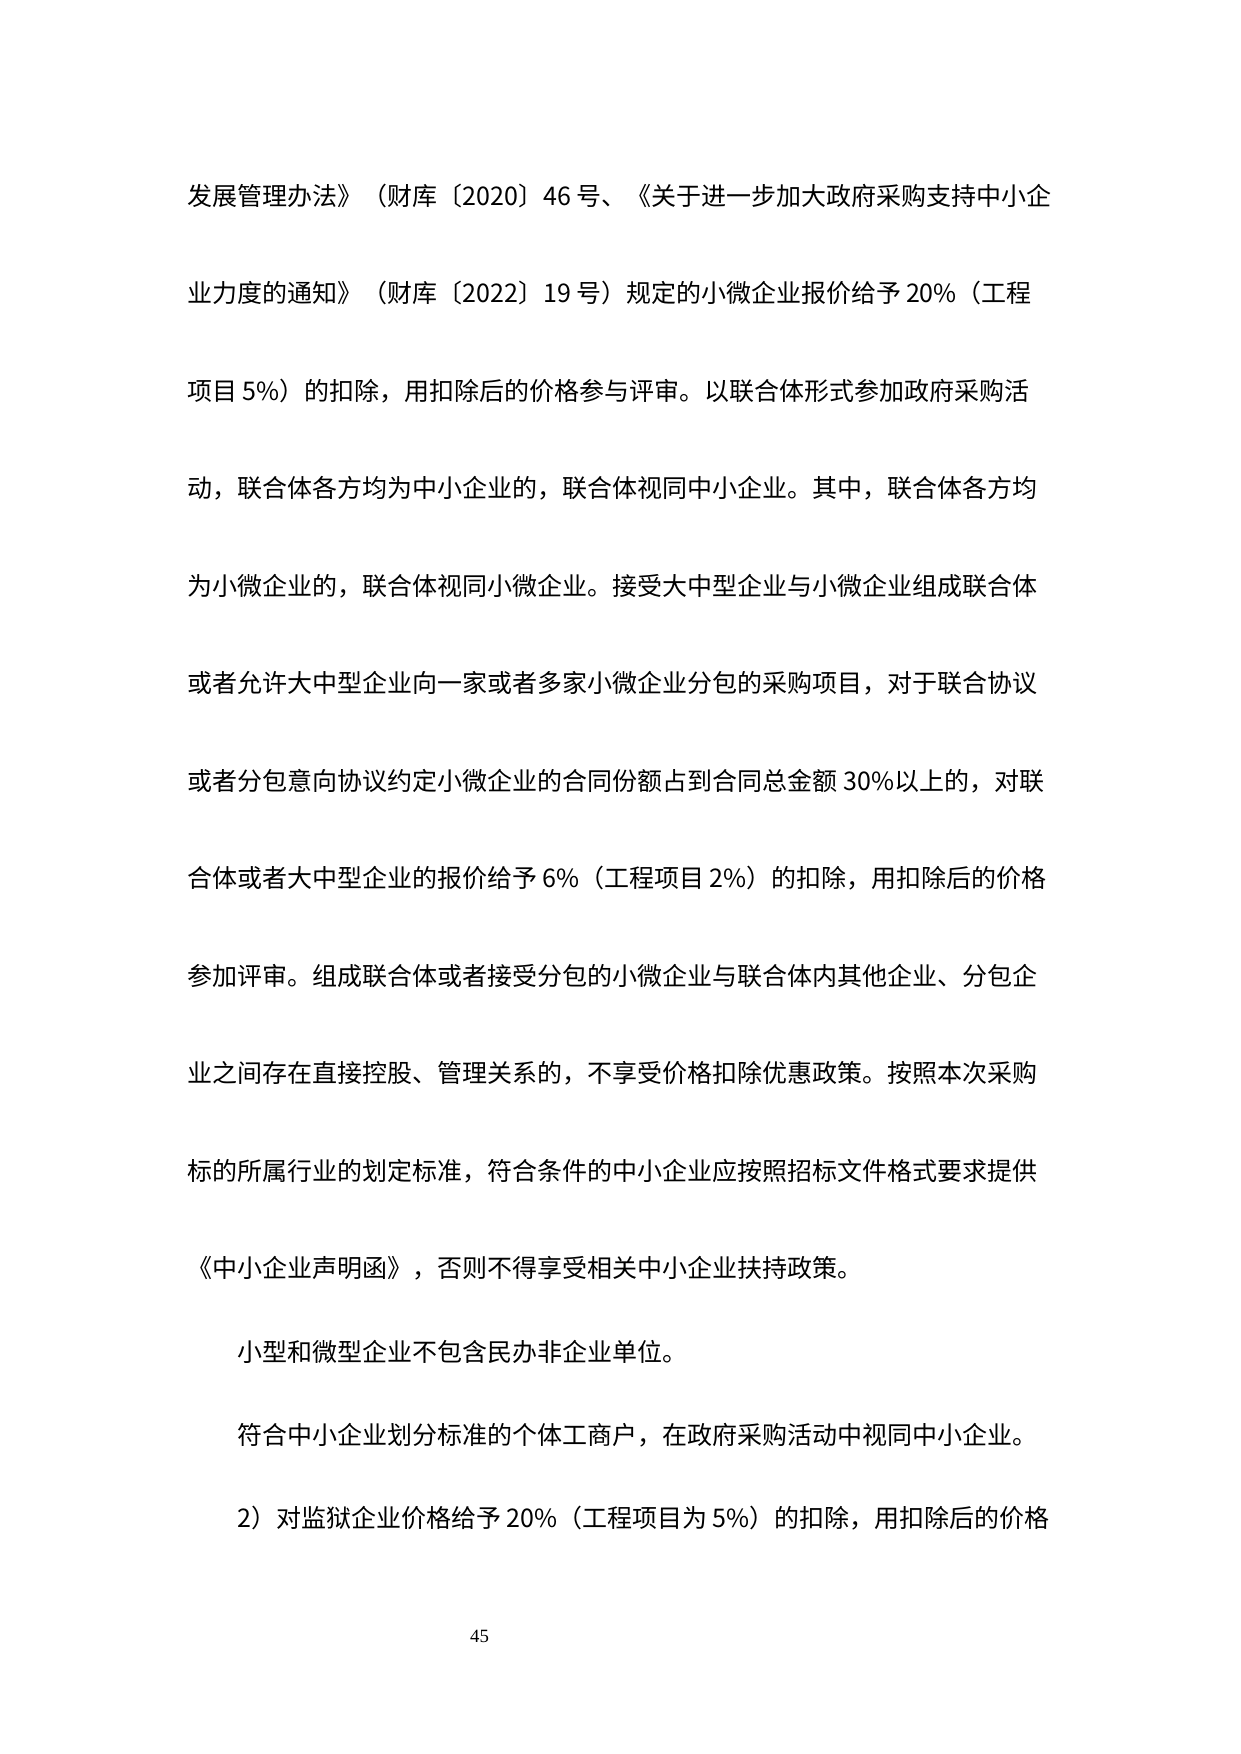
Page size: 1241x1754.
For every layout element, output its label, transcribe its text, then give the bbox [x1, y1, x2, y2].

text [187, 162, 1053, 1299]
text 符合中小企业划分标准的个体工商户，在政府采购活动中视同中小企业。 [187, 1401, 1053, 1466]
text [187, 1484, 1053, 1549]
text 小型和微型企业不包含民办非企业单位。 [187, 1318, 1053, 1383]
